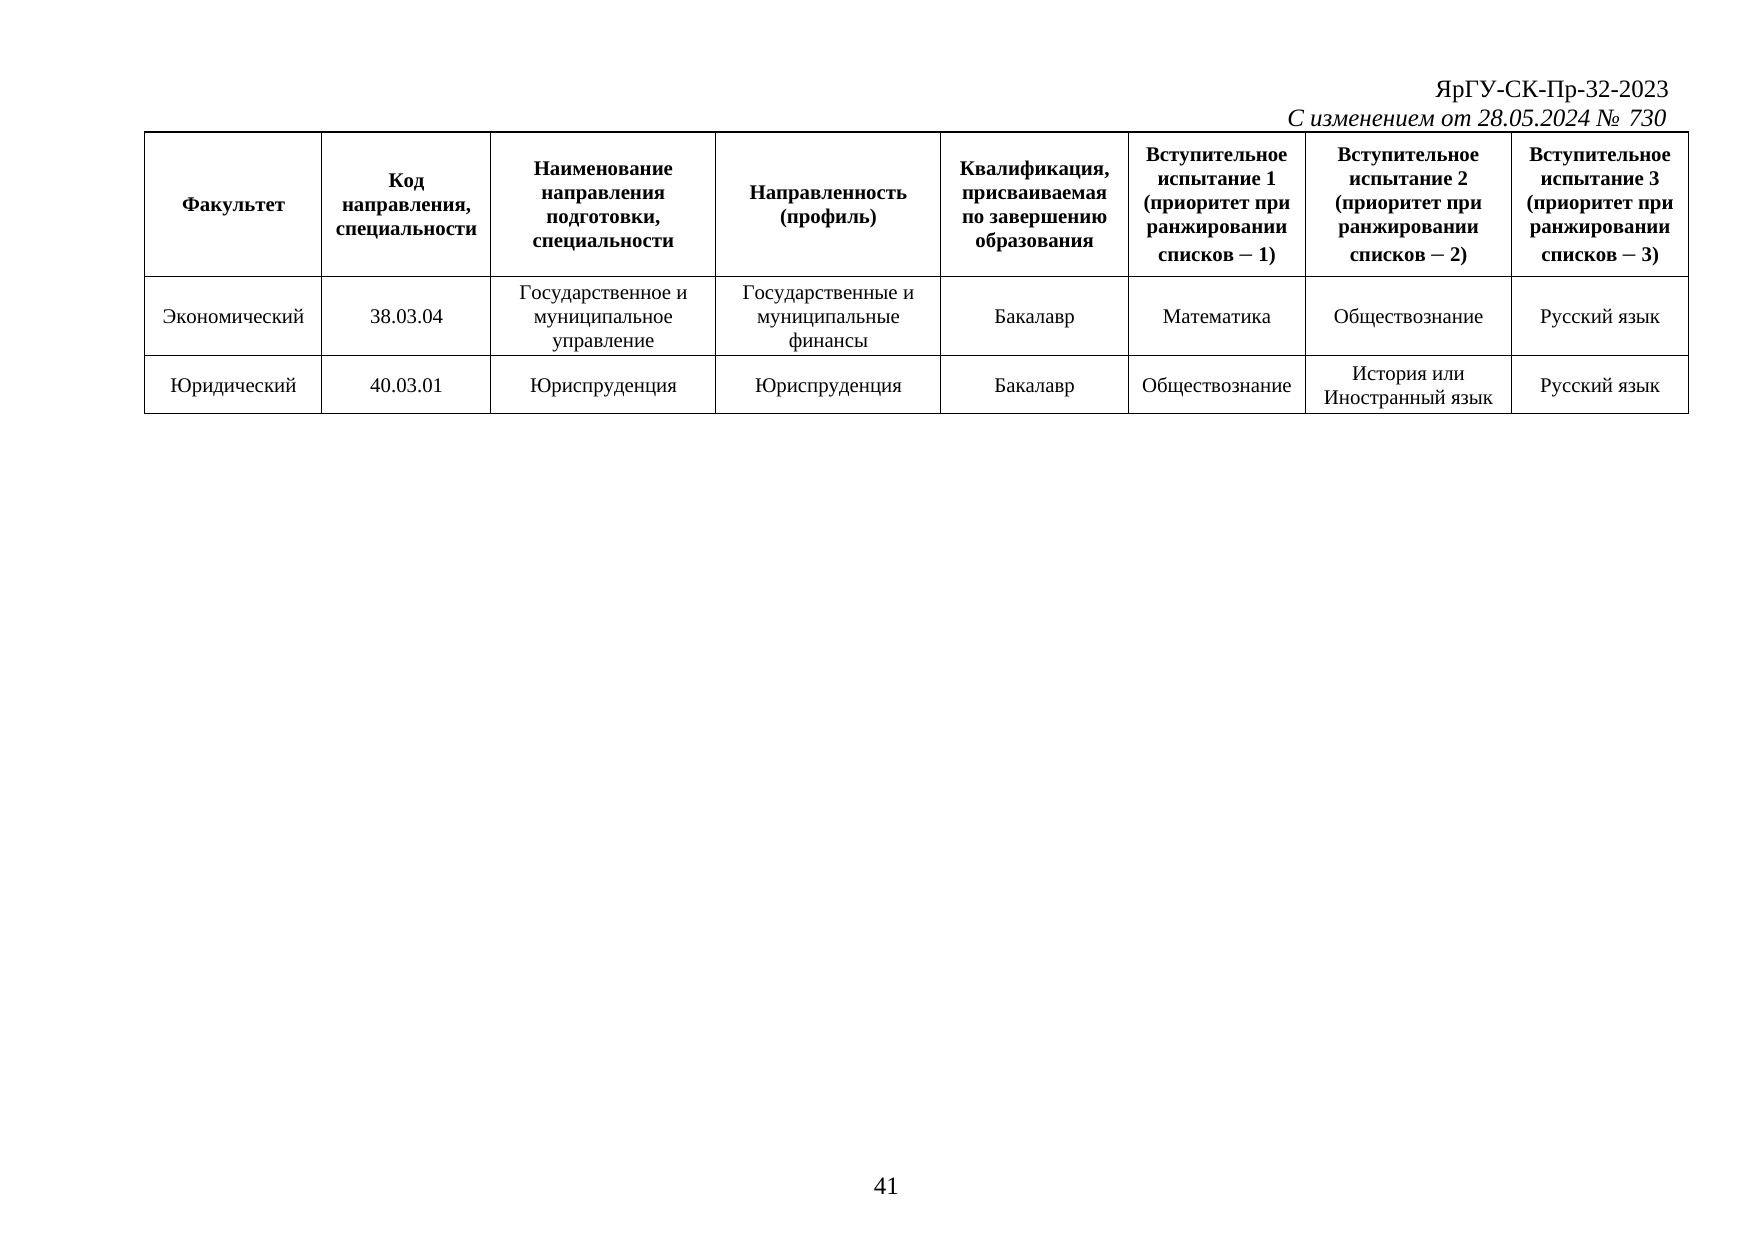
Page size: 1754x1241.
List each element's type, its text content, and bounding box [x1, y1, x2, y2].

table_header Вступительное испытание 3 (приоритет при ранжировании списков – 3) [1512, 133, 1688, 276]
table_cell Обществознание [1306, 277, 1511, 355]
table_header Наименование направления подготовки, специальности [491, 133, 715, 276]
table_header Вступительное испытание 2 (приоритет при ранжировании списков – 2) [1306, 133, 1511, 276]
table_header Квалификация, присваиваемая по завершению образования [941, 133, 1128, 276]
table_cell Бакалавр [941, 277, 1128, 355]
table_cell Юридический [145, 356, 321, 413]
table_cell История или Иностранный язык [1306, 356, 1511, 413]
table_cell Юриспруденция [716, 356, 940, 413]
table_cell Государственное и муниципальное управление [491, 277, 715, 355]
table_cell Обществознание [1129, 356, 1305, 413]
table_cell Русский язык [1512, 356, 1688, 413]
table_header Код направления, специальности [322, 133, 490, 276]
table_cell Экономический [145, 277, 321, 355]
table_cell Юриспруденция [491, 356, 715, 413]
table_cell Бакалавр [941, 356, 1128, 413]
table_cell Математика [1129, 277, 1305, 355]
table_cell 38.03.04 [322, 277, 490, 355]
table_cell Русский язык [1512, 277, 1688, 355]
table_header Направленность (профиль) [716, 133, 940, 276]
table_header Вступительное испытание 1 (приоритет при ранжировании списков – 1) [1129, 133, 1305, 276]
table_cell 40.03.01 [322, 356, 490, 413]
table_header Факультет [145, 133, 321, 276]
table_cell Государственные и муниципальные финансы [716, 277, 940, 355]
